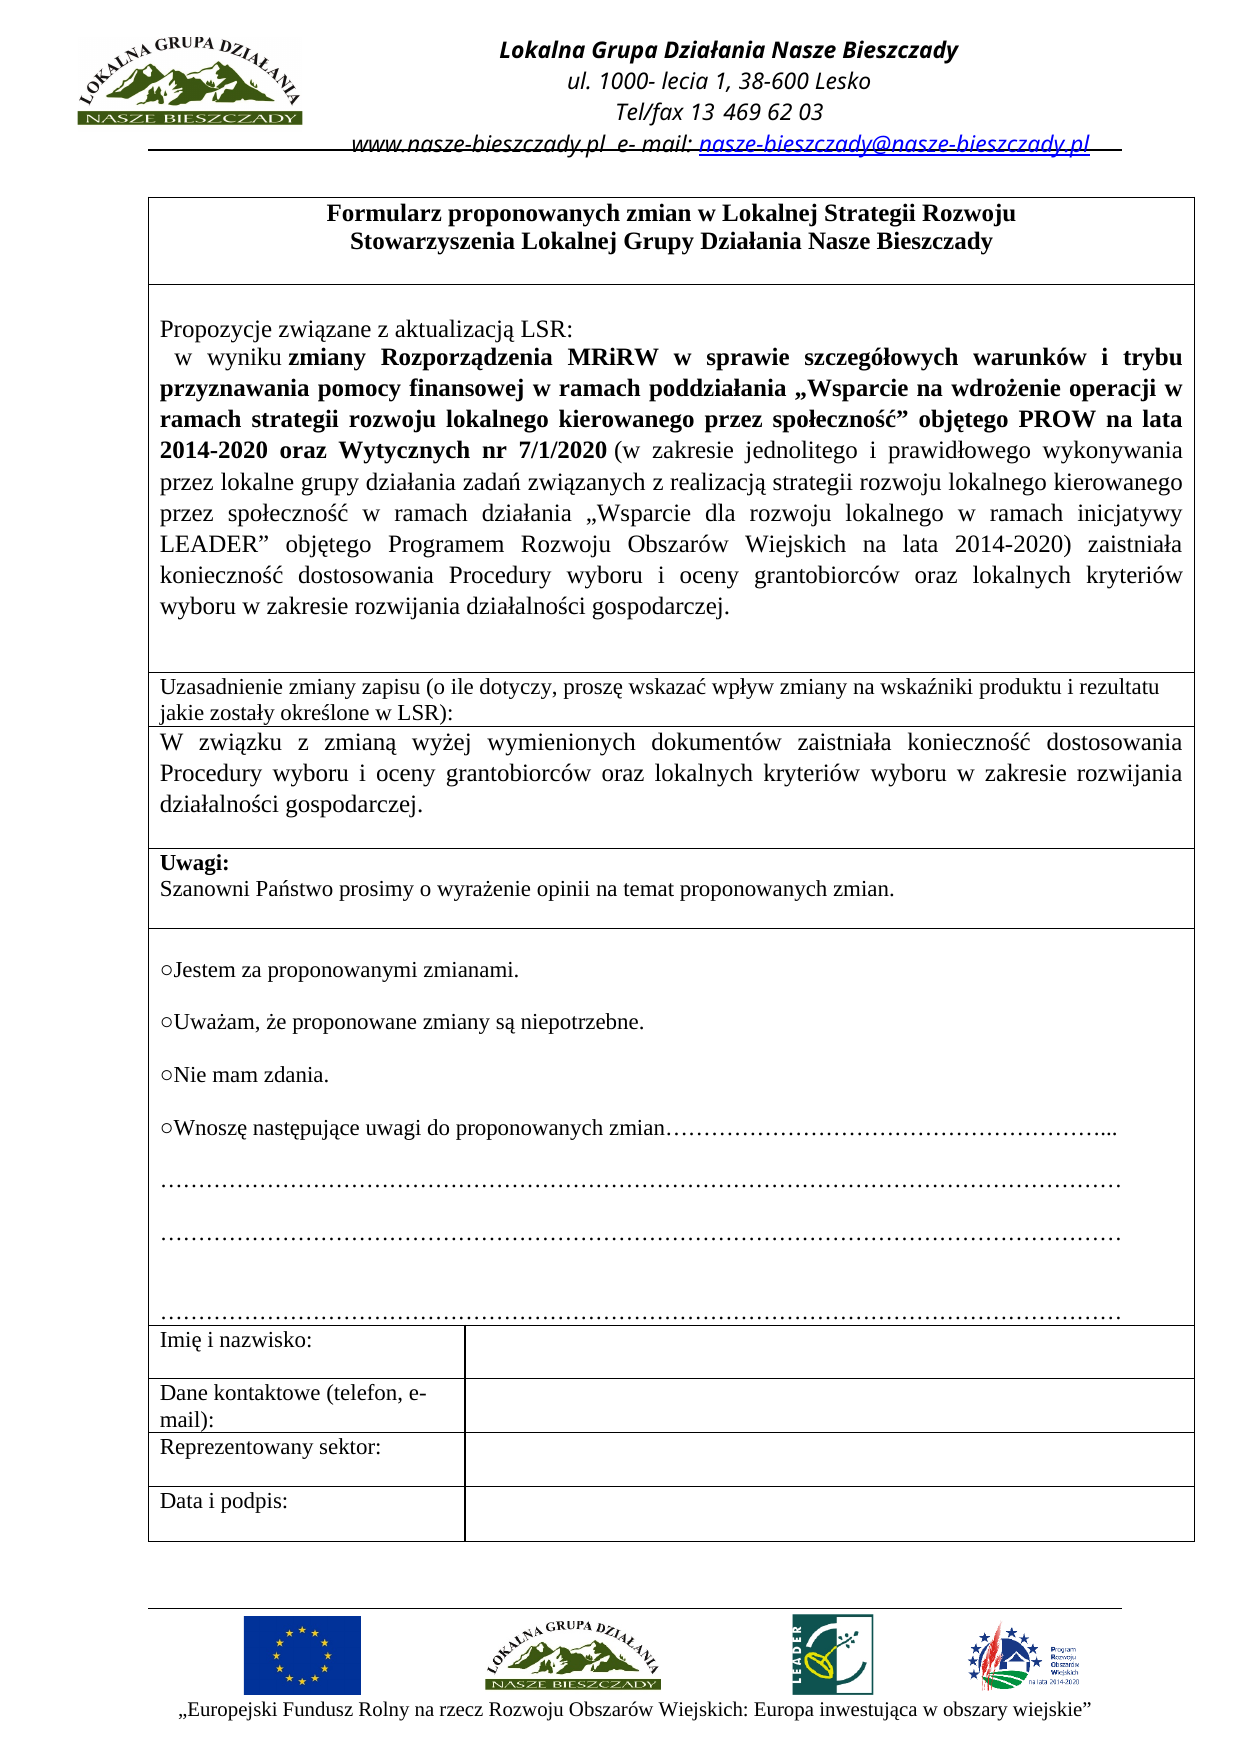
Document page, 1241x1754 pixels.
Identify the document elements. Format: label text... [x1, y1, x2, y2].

picture [485, 1621, 661, 1695]
table_cell [466, 1379, 1194, 1432]
table_cell Data i podpis: [149, 1487, 464, 1541]
table_cell [466, 1326, 1194, 1378]
table_cell Uzasadnienie zmiany zapisu (o ile dotyczy, proszę wskazać wpływ zmiany na wskaźniki produktu i rezultatu jakie zostały określone w LSR): [149, 673, 1194, 726]
picture [77, 37, 303, 132]
picture [962, 1616, 1088, 1697]
picture [243, 1616, 361, 1695]
table_cell Uwagi: Szanowni Państwo prosimy o wyrażenie opinii na temat proponowanych zmian. [149, 849, 1194, 928]
picture [792, 1614, 874, 1695]
table_cell W związku z zmianą wyżej wymienionych dokumentów zaistniała konieczność dostosowania Procedury wyboru i oceny grantobiorców oraz lokalnych kryteriów wyboru w zakresie rozwijania działalności gospodarczej. [149, 727, 1194, 848]
table_cell ○Jestem za proponowanymi zmianami. ○Uważam, że proponowane zmiany są niepotrzebne. ○Nie mam zdania. ○Wnoszę następujące uwagi do proponowanych zmian…………………………………………………... ……………………………………………………………………………………………………………… ……………………………………………………………………………………………………………… ……………………………………………………………………………………………………………… [149, 929, 1194, 1324]
table_cell Dane kontaktowe (telefon, e-mail): [149, 1379, 464, 1432]
table_cell Imię i nazwisko: [149, 1326, 464, 1378]
table_cell Propozycje związane z aktualizacją LSR: w wyniku zmiany Rozporządzenia MRiRW w sprawie szczegółowych warunków i trybu przyznawania pomocy finansowej w ramach poddziałania „Wsparcie na wdrożenie operacji w ramach strategii rozwoju lokalnego kierowanego przez społeczność” objętego PROW na lata 2014-2020 oraz Wytycznych nr 7/1/2020 (w zakresie jednolitego i prawidłowego wykonywania przez lokalne grupy działania zadań związanych z realizacją strategii rozwoju lokalnego kierowanego przez społeczność w ramach działania „Wsparcie dla rozwoju lokalnego w ramach inicjatywy LEADER” objętego Programem Rozwoju Obszarów Wiejskich na lata 2014-2020) zaistniała konieczność dostosowania Procedury wyboru i oceny grantobiorców oraz lokalnych kryteriów wyboru w zakresie rozwijania działalności gospodarczej. [149, 285, 1194, 672]
table_cell [466, 1433, 1194, 1486]
table_header Formularz proponowanych zmian w Lokalnej Strategii Rozwoju Stowarzyszenia Lokalnej Grupy Działania Nasze Bieszczady [149, 198, 1194, 284]
table_cell Reprezentowany sektor: [149, 1433, 464, 1486]
table_cell [466, 1487, 1194, 1541]
